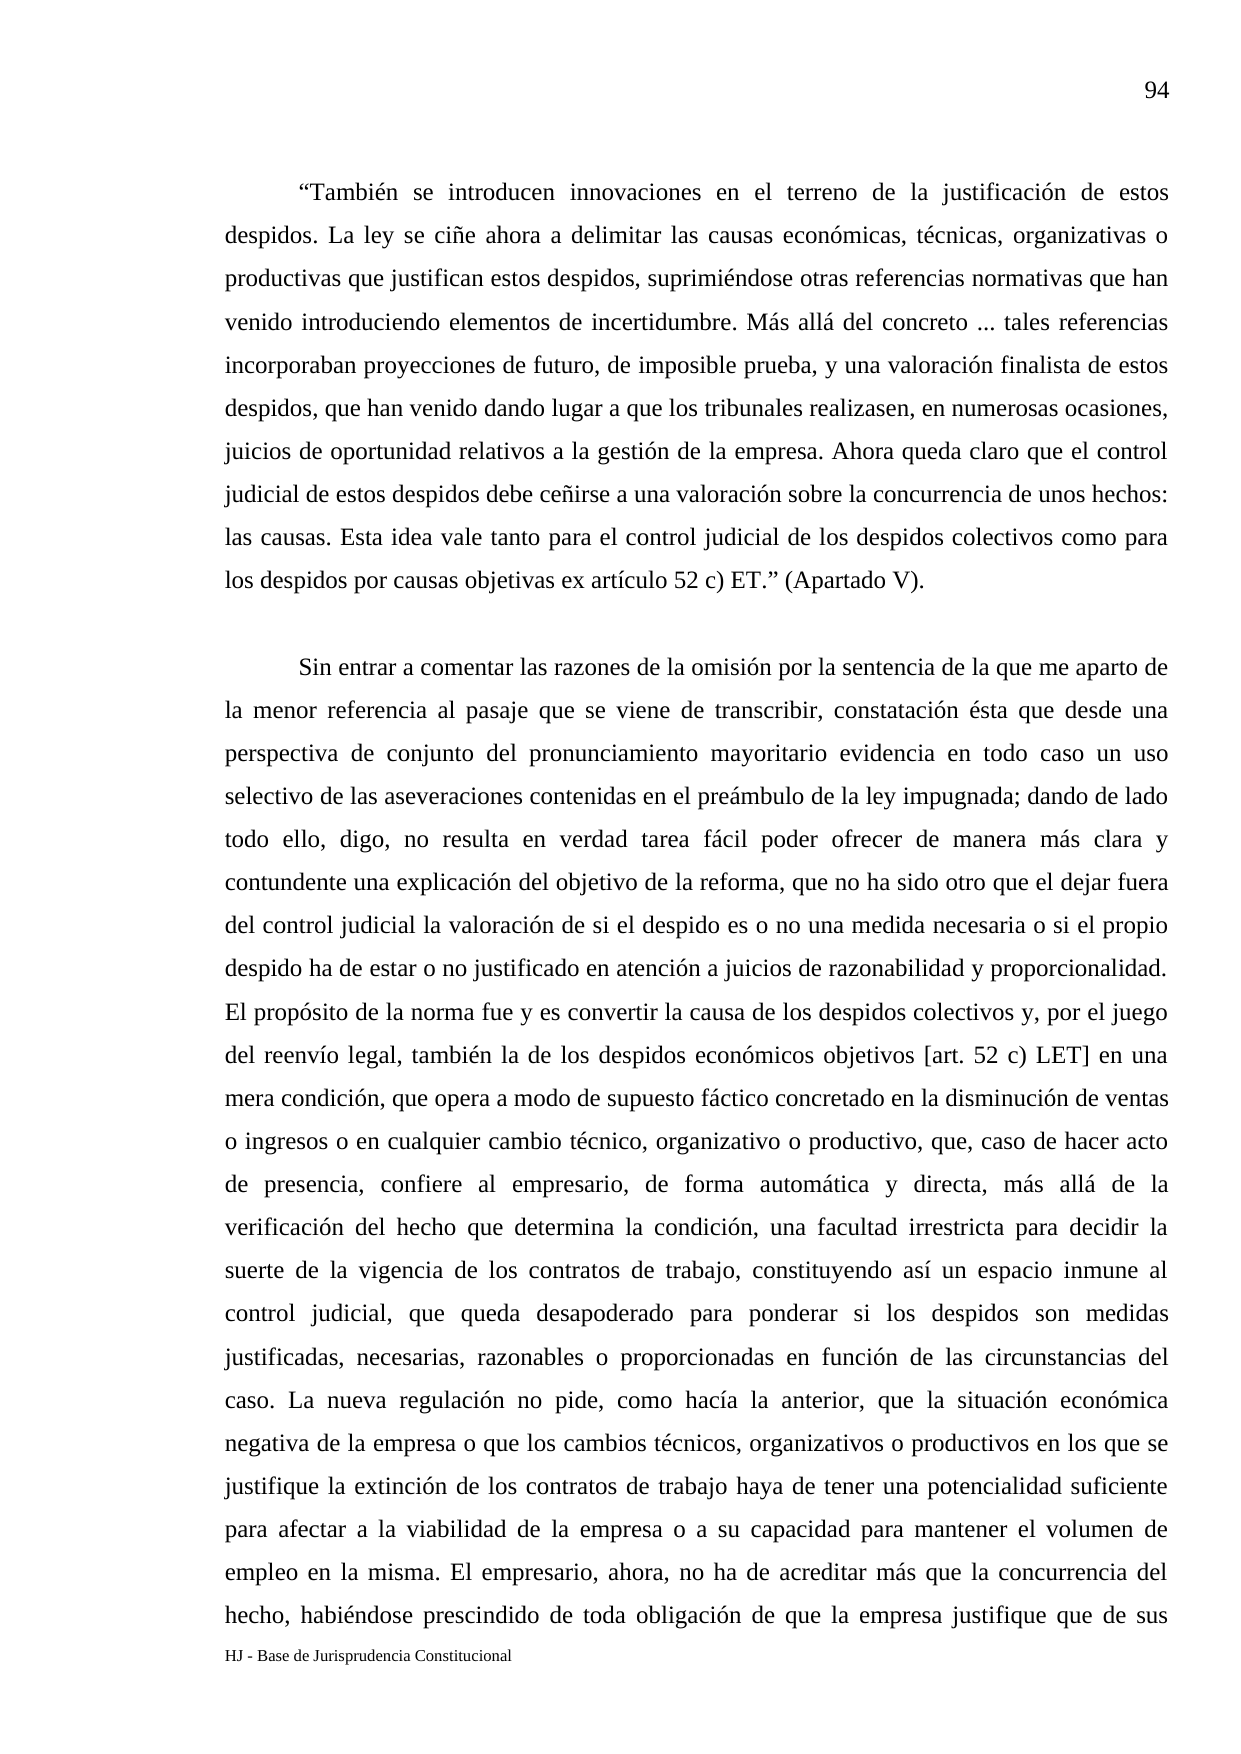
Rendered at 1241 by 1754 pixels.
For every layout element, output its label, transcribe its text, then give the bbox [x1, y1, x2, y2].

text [224, 652, 1169, 1629]
text “También se introducen innovaciones en el terreno de la justificación de estos despidos. La ley se ciñe ahora a delimitar las causas económicas, técnicas, organizativas o productivas que justifican estos despidos, suprimiéndose otras referencias normativas que han venido introduciendo elementos de incertidumbre. Más allá del concreto ... tales referencias incorporaban proyecciones de futuro, de imposible prueba, y una valoración finalista de estos despidos, que han venido dando lugar a que los tribunales realizasen, en numerosas ocasiones, juicios de oportunidad relativos a la gestión de la empresa. Ahora queda claro que el control judicial de estos despidos debe ceñirse a una valoración sobre la concurrencia de unos hechos: las causas. Esta idea vale tanto para el control judicial de los despidos colectivos como para los despidos por causas objetivas ex artículo 52 c) ET.” (Apartado V). [224, 177, 1169, 594]
